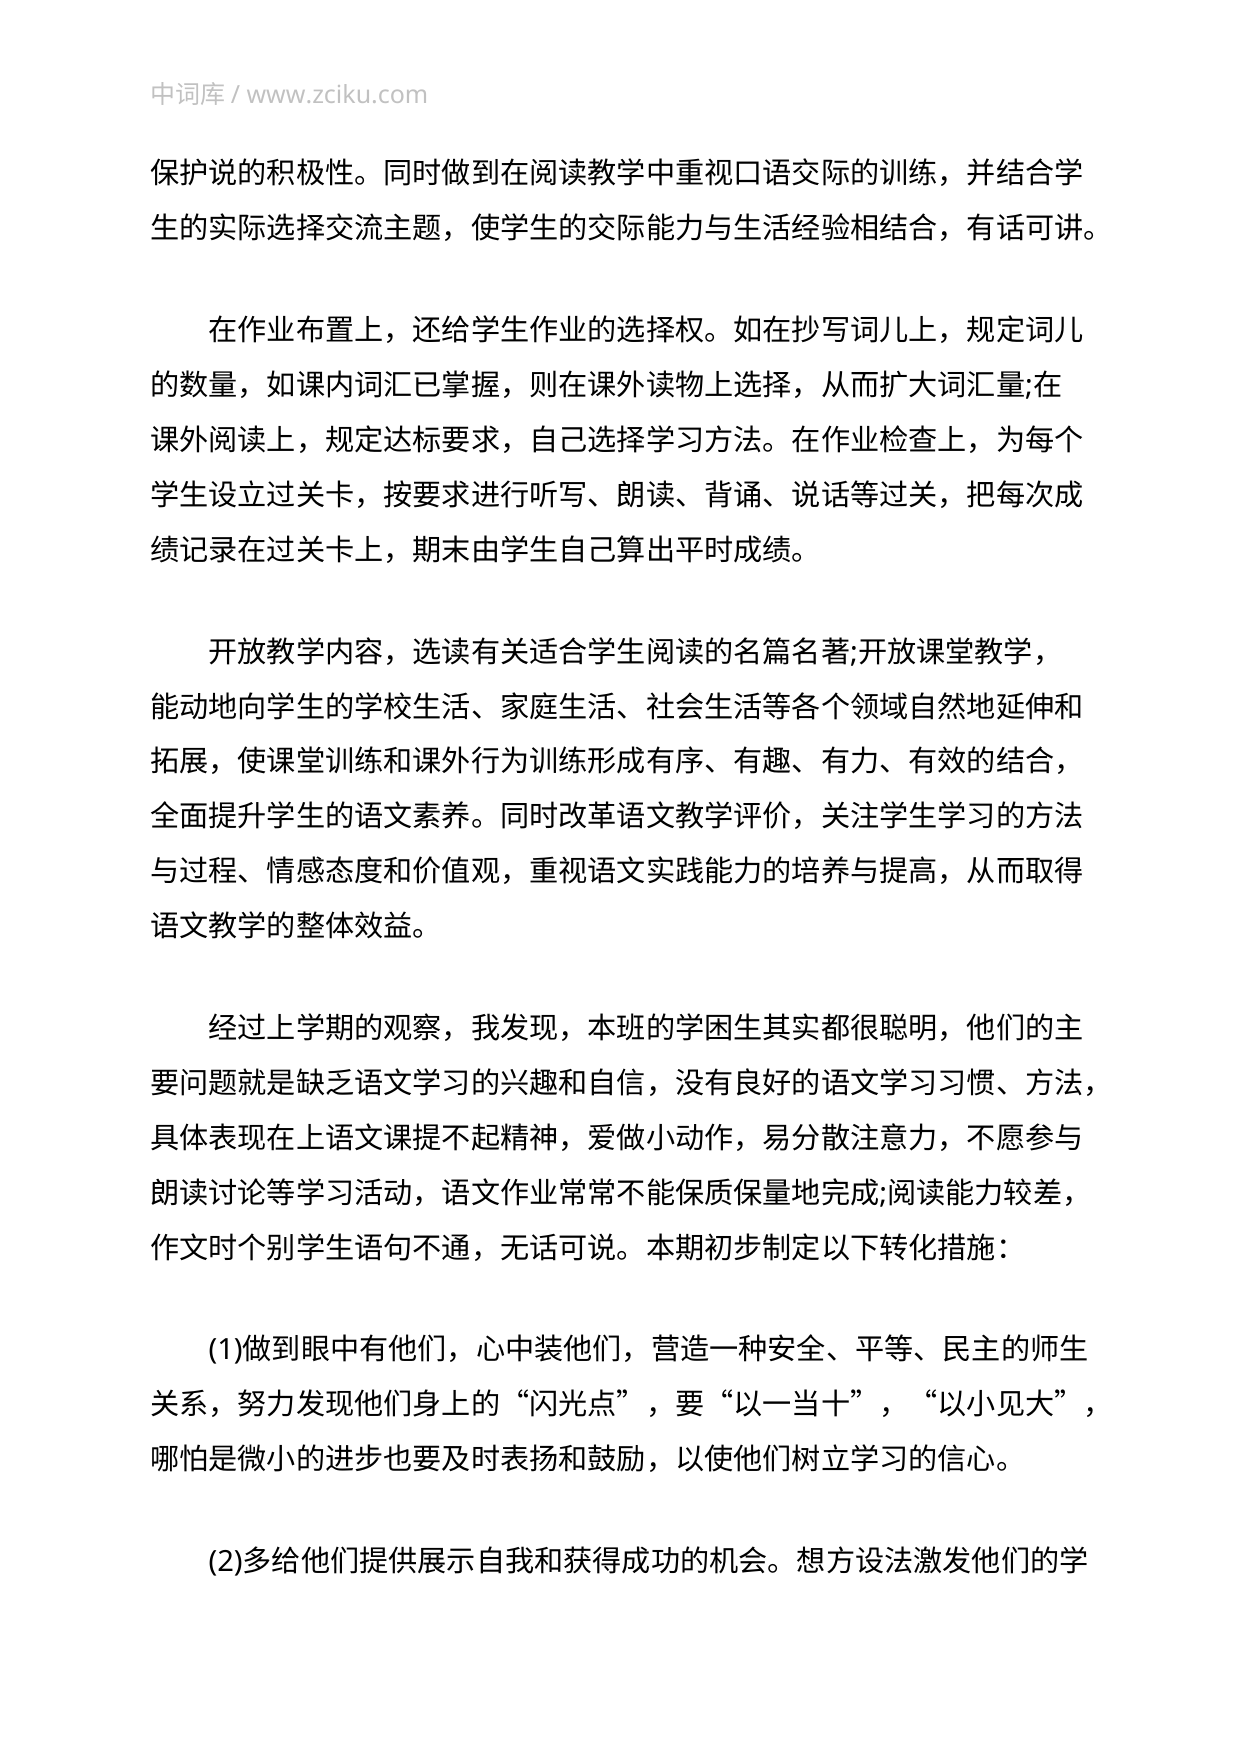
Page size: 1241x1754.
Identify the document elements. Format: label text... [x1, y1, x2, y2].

text 在作业布置上，还给学生作业的选择权。如在抄写词儿上，规定词儿的数量，如课内词汇已掌握，则在课外读物上选择，从而扩大词汇量;在课外阅读上，规定达标要求，自己选择学习方法。在作业检查上，为每个学生设立过关卡，按要求进行听写、朗读、背诵、说话等过关，把每次成绩记录在过关卡上，期末由学生自己算出平时成绩。 [150, 307, 1090, 569]
text 经过上学期的观察，我发现，本班的学困生其实都很聪明，他们的主要问题就是缺乏语文学习的兴趣和自信，没有良好的语文学习习惯、方法，具体表现在上语文课提不起精神，爱做小动作，易分散注意力，不愿参与朗读讨论等学习活动，语文作业常常不能保质保量地完成;阅读能力较差，作文时个别学生语句不通，无话可说。本期初步制定以下转化措施： [150, 1004, 1090, 1266]
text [150, 1538, 1090, 1580]
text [150, 150, 1090, 247]
text (1)做到眼中有他们，心中装他们，营造一种安全、平等、民主的师生关系，努力发现他们身上的“闪光点”，要“以一当十”，“以小见大”，哪怕是微小的进步也要及时表扬和鼓励，以使他们树立学习的信心。 [150, 1326, 1090, 1478]
text 开放教学内容，选读有关适合学生阅读的名篇名著;开放课堂教学，能动地向学生的学校生活、家庭生活、社会生活等各个领域自然地延伸和拓展，使课堂训练和课外行为训练形成有序、有趣、有力、有效的结合，全面提升学生的语文素养。同时改革语文教学评价，关注学生学习的方法与过程、情感态度和价值观，重视语文实践能力的培养与提高，从而取得语文教学的整体效益。 [150, 628, 1090, 945]
